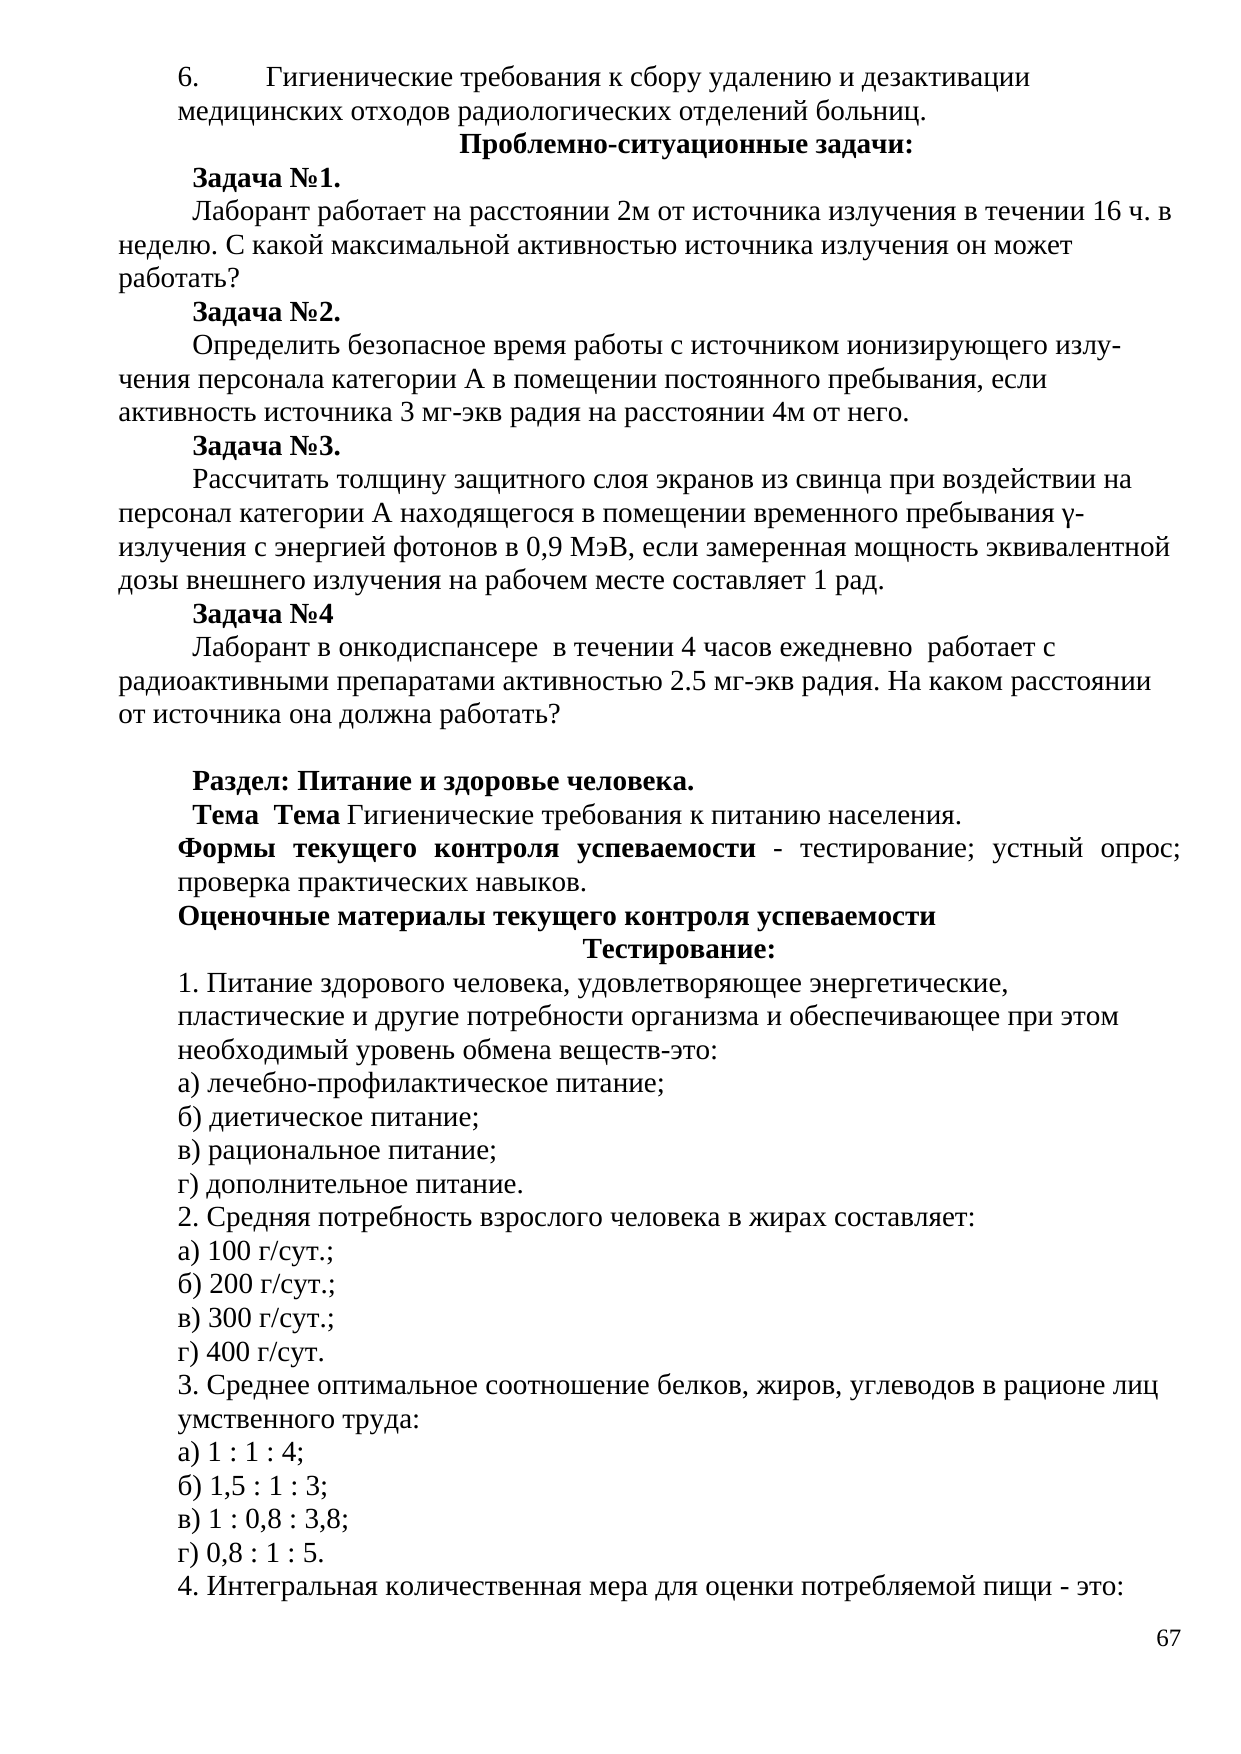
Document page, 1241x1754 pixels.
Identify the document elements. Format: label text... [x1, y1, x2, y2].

text Лаборант в онкодиспансере в течении 4 часов ежедневно работает с радиоактивными препаратами активностью 2.5 мг-экв радия. На каком расстоянии от источника она должна работать? [118, 629, 1181, 730]
text в) 300 г/сут.; [177, 1300, 1181, 1334]
text а) 100 г/сут.; [177, 1233, 1181, 1267]
text Тестирование: [177, 931, 1181, 965]
text Задача №3. [118, 428, 1181, 462]
text Лаборант работает на расстоянии 2м от источника излучения в течении 16 ч. в неделю. С какой максимальной активностью источника излучения он может работать? [118, 193, 1181, 294]
text г) дополнительное питание. [177, 1166, 1181, 1199]
text Задача №4 [118, 596, 1181, 629]
text 4. Интегральная количественная мера для оценки потребляемой пищи - это: [177, 1568, 1181, 1602]
text Проблемно-ситуационные задачи: [118, 126, 1181, 160]
text Тема Тема Гигиенические требования к питанию населения. [118, 797, 1181, 831]
text 2. Средняя потребность взрослого человека в жирах составляет: [177, 1199, 1181, 1233]
text 1. Питание здорового человека, удовлетворяющее энергетические, пластические и другие потребности организма и обеспечивающее при этом необходимый уровень обмена веществ-это: [177, 965, 1181, 1065]
text 3. Среднее оптимальное соотношение белков, жиров, углеводов в рационе лиц умственного труда: [177, 1367, 1181, 1434]
text б) диетическое питание; [177, 1099, 1181, 1132]
text г) 400 г/сут. [177, 1334, 1181, 1367]
text в) рациональное питание; [177, 1132, 1181, 1166]
text Задача №2. [118, 294, 1181, 327]
text Определить безопасное время работы с источником ионизирующего излу-чения персонала категории А в помещении постоянного пребывания, если активность источника 3 мг-экв радия на расстоянии 4м от него. [118, 327, 1181, 428]
text в) 1 : 0,8 : 3,8; [177, 1501, 1181, 1535]
text Оценочные материалы текущего контроля успеваемости [177, 898, 1181, 931]
text Задача №1. [118, 160, 1181, 193]
text г) 0,8 : 1 : 5. [177, 1535, 1181, 1568]
text а) лечебно-профилактическое питание; [177, 1065, 1181, 1099]
text а) 1 : 1 : 4; [177, 1434, 1181, 1468]
text Формы текущего контроля успеваемости - тестирование; устный опрос; проверка практических навыков. [177, 831, 1181, 898]
text 6. Гигиенические требования к сбору удалению и дезактивации медицинских отходов радиологических отделений больниц. [177, 59, 1181, 126]
text Раздел: Питание и здоровье человека. [118, 763, 1181, 797]
text б) 200 г/сут.; [177, 1267, 1181, 1300]
text б) 1,5 : 1 : 3; [177, 1468, 1181, 1501]
text Рассчитать толщину защитного слоя экранов из свинца при воздействии на персонал категории А находящегося в помещении временного пребывания γ-излучения с энергией фотонов в 0,9 МэВ, если замеренная мощность эквивалентной дозы внешнего излучения на рабочем месте составляет 1 рад. [118, 462, 1181, 596]
